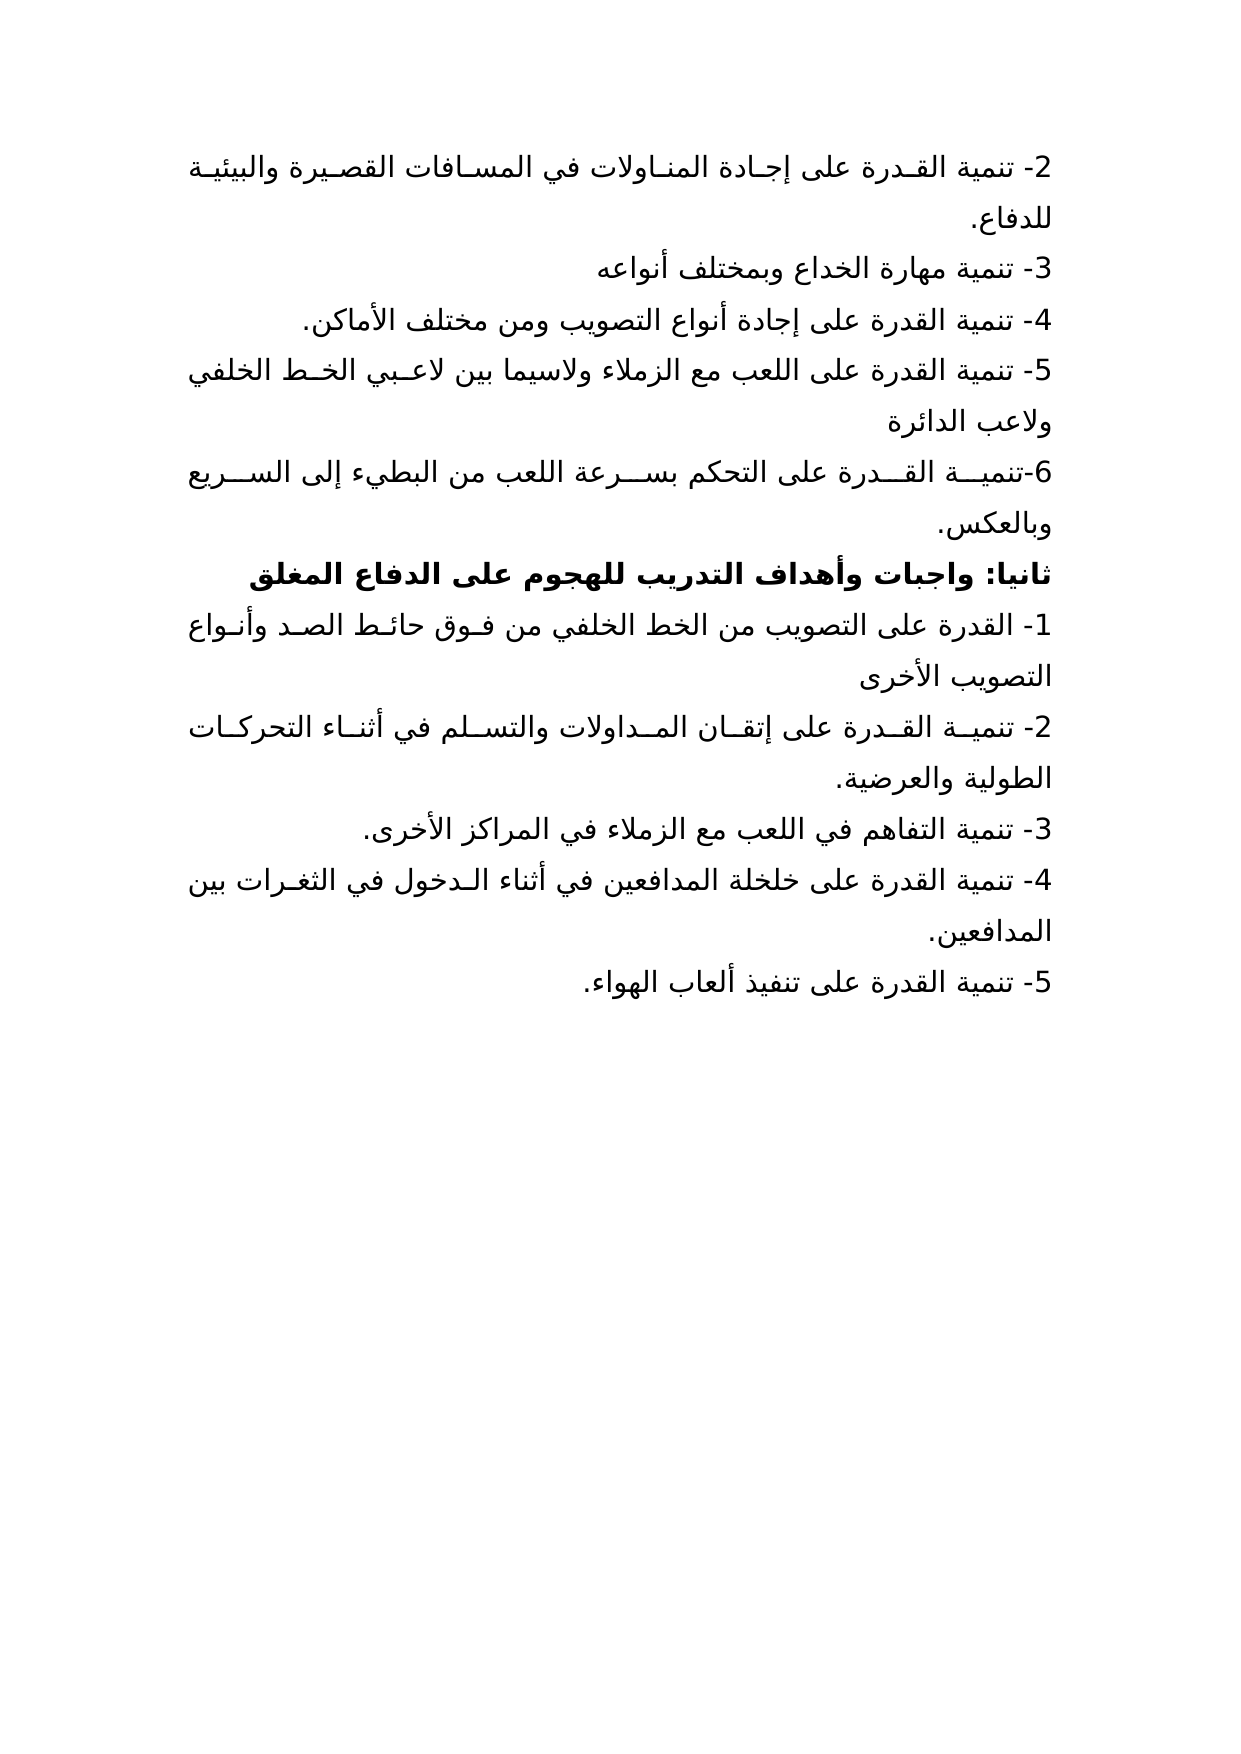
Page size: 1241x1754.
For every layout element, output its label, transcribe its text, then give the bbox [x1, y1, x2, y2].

text 1- القدرة على التصويب من الخط الخلفي من فوق حائط الصد وأنواع التصويب الأخرى [187, 608, 1053, 693]
text 5- تنمية القدرة على اللعب مع الزملاء ولاسيما بين لاعبي الخط الخلفي ولاعب الدائرة [187, 354, 1053, 439]
text ثانيا: واجبات وأهداف التدريب للهجوم على الدفاع المغلق [187, 557, 1053, 591]
text 2- تنمية القدرة على إتقان المداولات والتسلم في أثناء التحركات الطولية والعرضية. [187, 710, 1053, 795]
text 4- تنمية القدرة على إجادة أنواع التصويب ومن مختلف الأماكن. [187, 303, 1053, 337]
text 4- تنمية القدرة على خلخلة المدافعين في أثناء الدخول في الثغرات بين المدافعين. [187, 863, 1053, 948]
text 5- تنمية القدرة على تنفيذ ألعاب الهواء. [187, 965, 1053, 999]
text 6-تنمية القدرة على التحكم بسرعة اللعب من البطيء إلى السريع وبالعكس. [187, 456, 1053, 541]
text 3- تنمية مهارة الخداع وبمختلف أنواعه [187, 252, 1053, 286]
text 3- تنمية التفاهم في اللعب مع الزملاء في المراكز الأخرى. [187, 812, 1053, 846]
text 2- تنمية القدرة على إجادة المناولات في المسافات القصيرة والبيئية للدفاع. [187, 150, 1053, 235]
